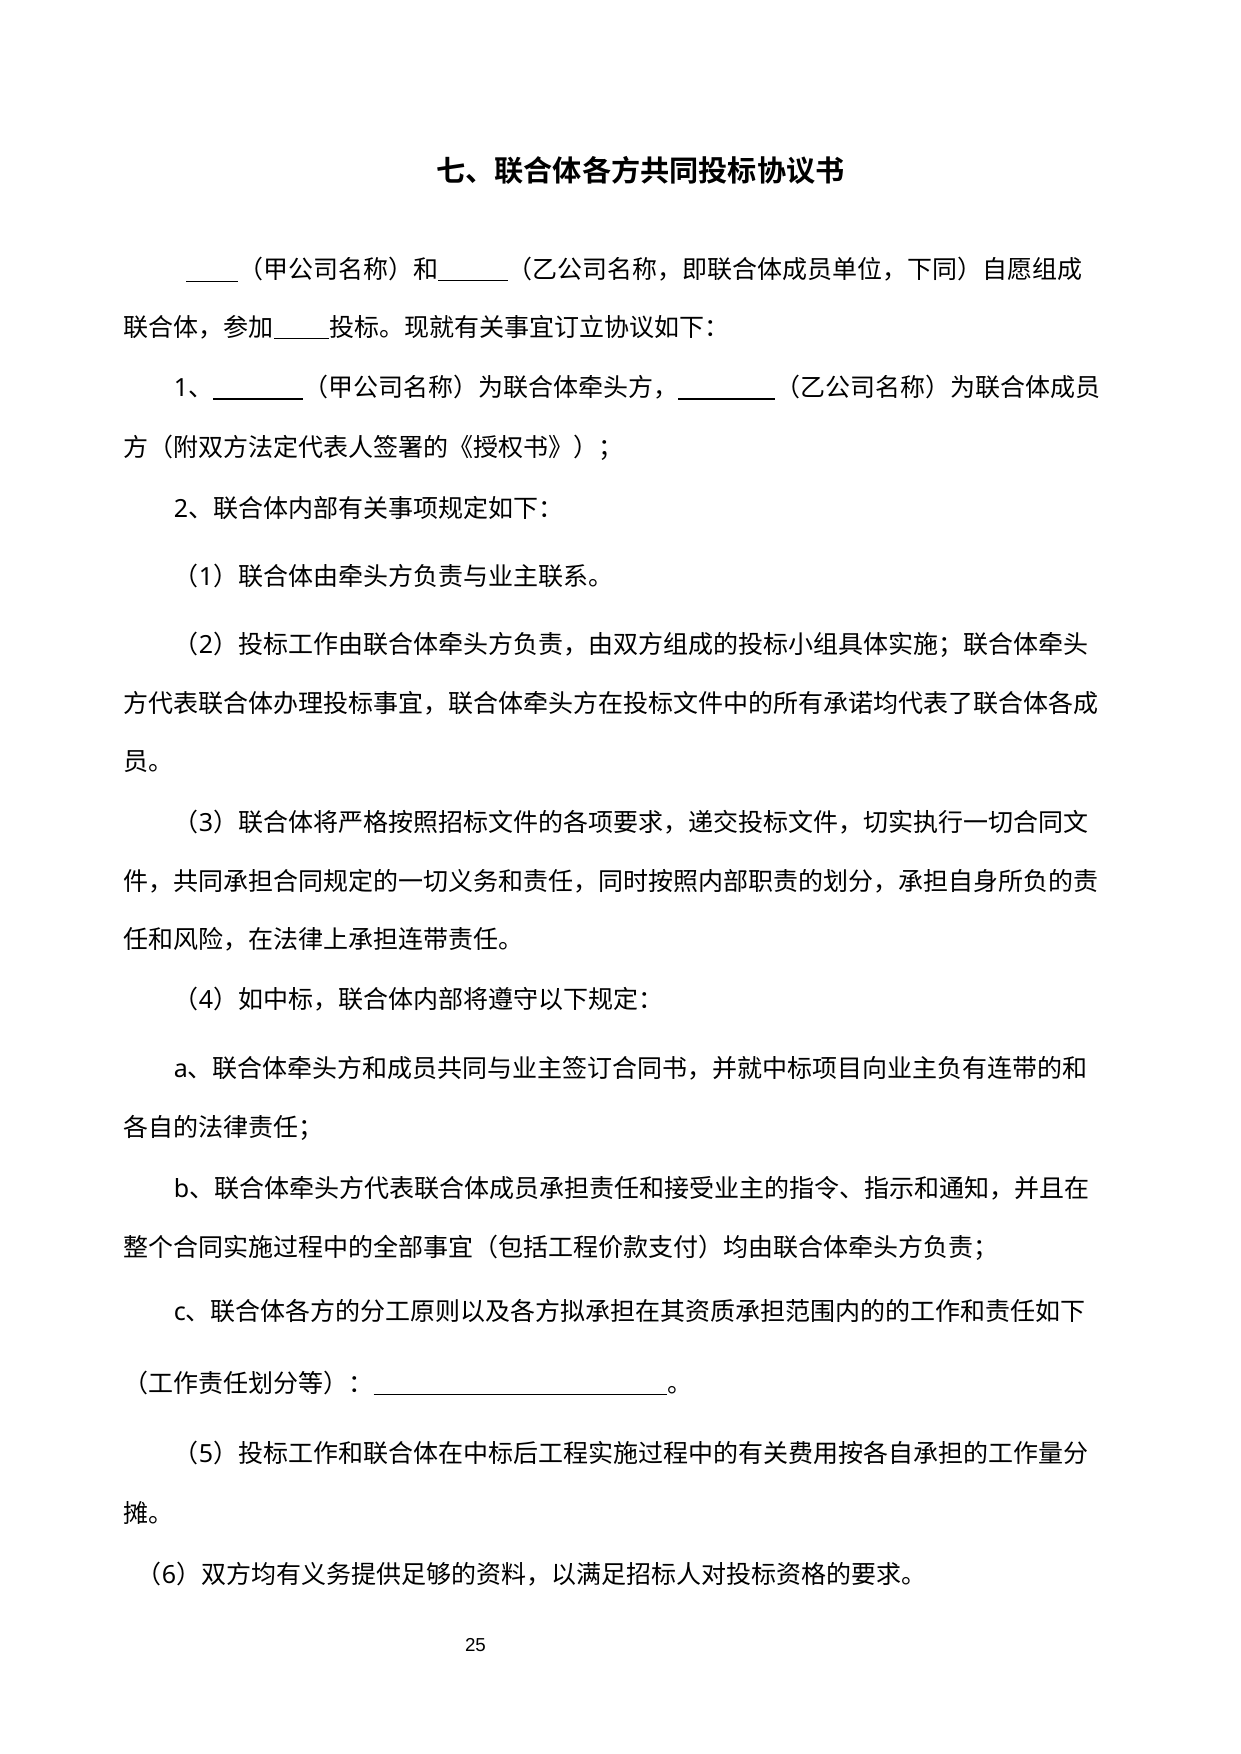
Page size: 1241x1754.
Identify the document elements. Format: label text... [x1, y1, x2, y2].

text 七、联合体各方共同投标协议书 [123, 148, 1106, 190]
text 1、 （甲公司名称）为联合体牵头方， （乙公司名称）为联合体成员方（附双方法定代表人签署的《授权书》）； [123, 370, 1106, 462]
text （2）投标工作由联合体牵头方负责，由双方组成的投标小组具体实施；联合体牵头方代表联合体办理投标事宜，联合体牵头方在投标文件中的所有承诺均代表了联合体各成员。 [123, 627, 1106, 776]
text （4）如中标，联合体内部将遵守以下规定： [123, 982, 1106, 1016]
text b、联合体牵头方代表联合体成员承担责任和接受业主的指令、指示和通知，并且在整个合同实施过程中的全部事宜（包括工程价款支付）均由联合体牵头方负责； [123, 1171, 1106, 1262]
text a、联合体牵头方和成员共同与业主签订合同书，并就中标项目向业主负有连带的和各自的法律责任； [123, 1050, 1106, 1142]
text （1）联合体由牵头方负责与业主联系。 [123, 558, 1106, 592]
text 2、联合体内部有关事项规定如下： [123, 490, 1106, 524]
text （5）投标工作和联合体在中标后工程实施过程中的有关费用按各自承担的工作量分摊。 [123, 1436, 1106, 1527]
text （6）双方均有义务提供足够的资料，以满足招标人对投标资格的要求。 [123, 1556, 1106, 1590]
text c、联合体各方的分工原则以及各方拟承担在其资质承担范围内的的工作和责任如下（工作责任划分等）： 。 [123, 1291, 1106, 1400]
text （甲公司名称）和 （乙公司名称，即联合体成员单位，下同）自愿组成联合体，参加 投标。现就有关事宜订立协议如下： [123, 255, 1106, 341]
text （3）联合体将严格按照招标文件的各项要求，递交投标文件，切实执行一切合同文件，共同承担合同规定的一切义务和责任，同时按照内部职责的划分，承担自身所负的责任和风险，在法律上承担连带责任。 [123, 804, 1106, 953]
